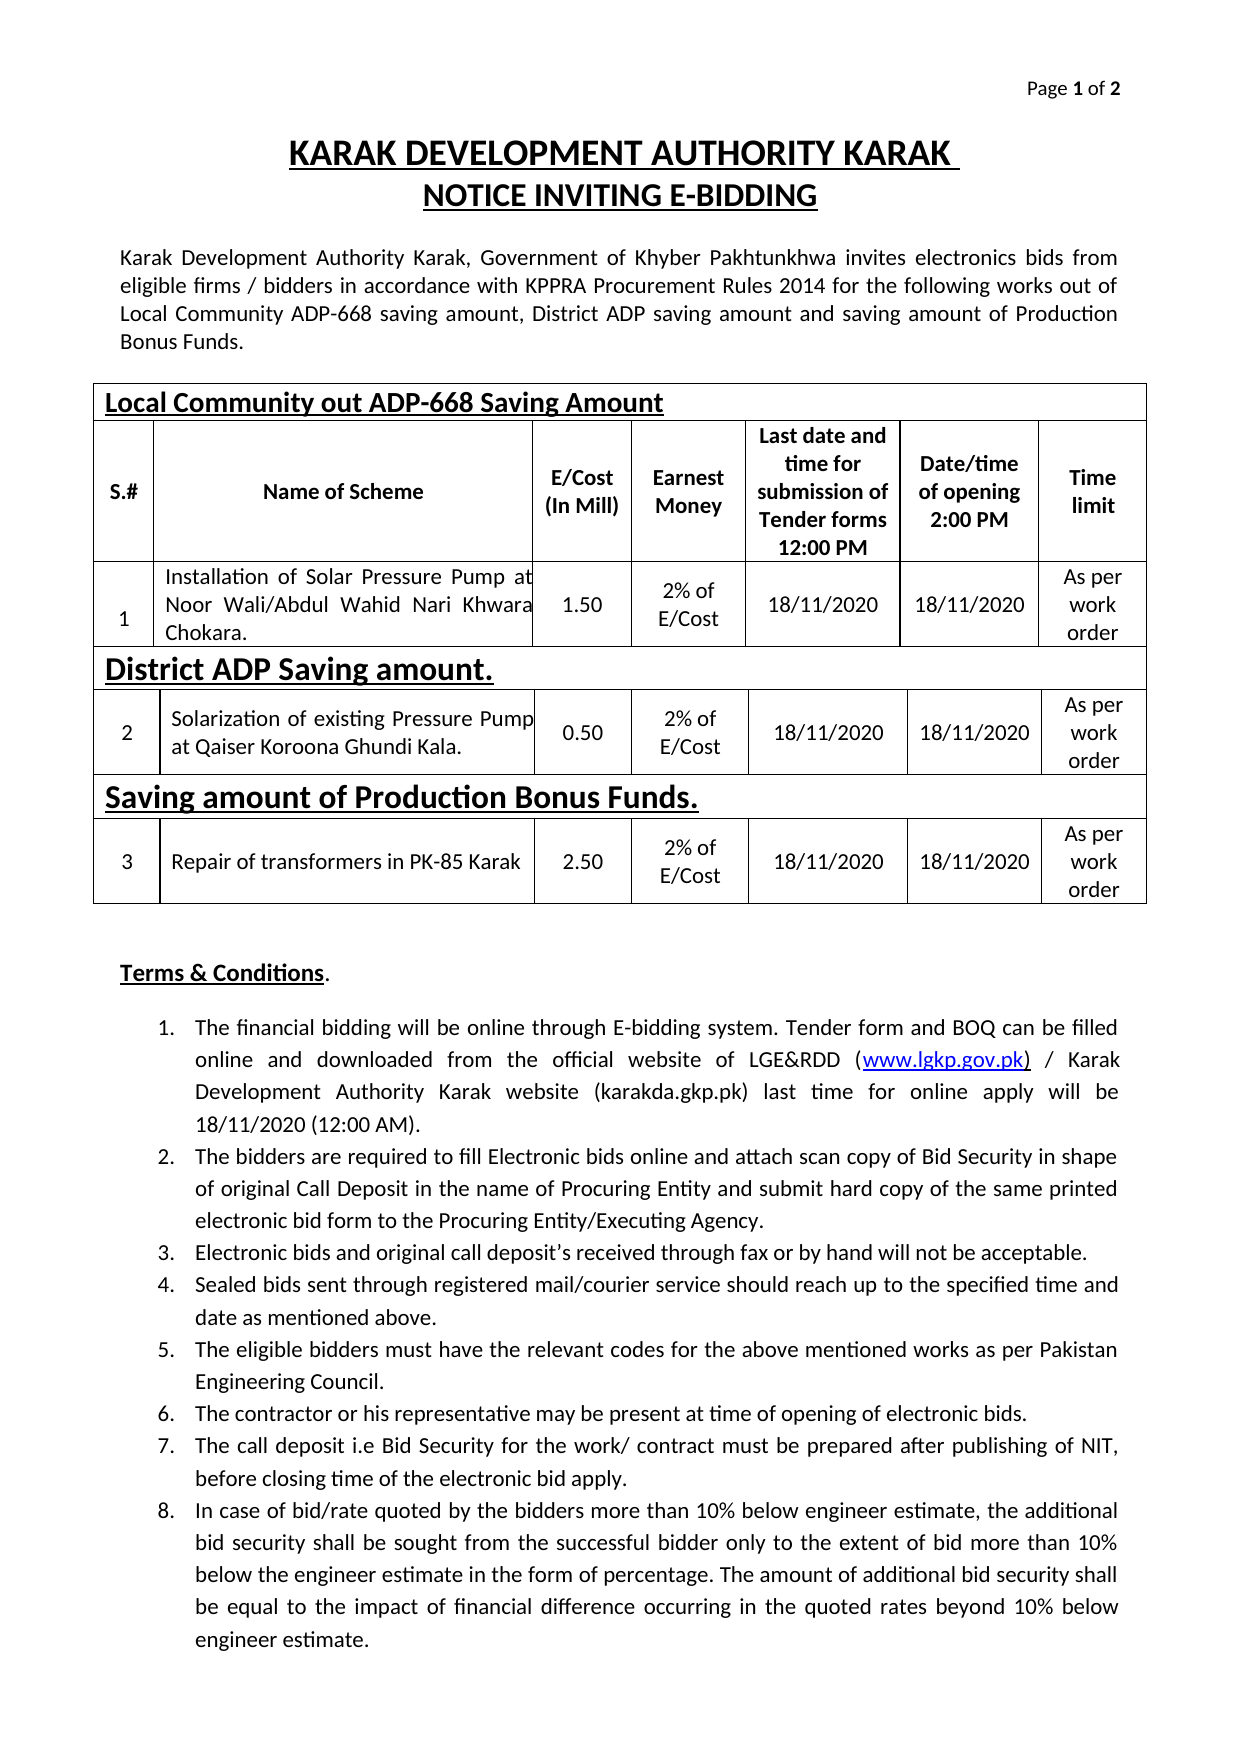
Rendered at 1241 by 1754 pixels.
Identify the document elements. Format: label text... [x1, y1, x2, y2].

text KARAK DEVELOPMENT AUTHORITY KARAK [120, 128, 1120, 174]
table_cell 2.50 [535, 819, 631, 903]
table_cell Solarization of existing Pressure Pump at Qaiser Koroona Ghundi Kala. [161, 690, 534, 774]
list The financial bidding will be online through E-bidding system. Tender form and BOQ can be filled online and downloaded from the official website of LGE&RDD (www.lgkp.gov.pk) / Karak Development Authority Karak website (karakda.gkp.pk) last time for online apply will be 18/11/2020 (12:00 AM). [157, 1013, 1120, 1138]
list The bidders are required to fill Electronic bids online and attach scan copy of Bid Security in shape of original Call Deposit in the name of Procuring Entity and submit hard copy of the same printed electronic bid form to the Procuring Entity/Executing Agency. [157, 1142, 1120, 1234]
text Karak Development Authority Karak, Government of Khyber Pakhtunkhwa invites electronics bids from eligible firms / bidders in accordance with KPPRA Procurement Rules 2014 for the following works out of Local Community ADP-668 saving amount, District ADP saving amount and saving amount of Production Bonus Funds. [120, 243, 1120, 355]
table_cell Repair of transformers in PK-85 Karak [161, 819, 534, 903]
table_cell Date/time of opening 2:00 PM [901, 421, 1038, 561]
table_cell E/Cost (In Mill) [533, 421, 631, 561]
table_cell Name of Scheme [154, 421, 532, 561]
text Terms & Conditions. [120, 957, 1120, 988]
list In case of bid/rate quoted by the bidders more than 10% below engineer estimate, the additional bid security shall be sought from the successful bidder only to the extent of bid more than 10% below the engineer estimate in the form of percentage. The amount of additional bid security shall be equal to the impact of financial difference occurring in the quoted rates beyond 10% below engineer estimate. [157, 1496, 1120, 1653]
table_cell 2% of E/Cost [632, 690, 748, 774]
table_cell 2% of E/Cost [632, 562, 745, 646]
table_cell 2 [94, 690, 159, 774]
table_cell 0.50 [535, 690, 631, 774]
table_cell S.# [94, 421, 153, 561]
table_cell Earnest Money [632, 421, 745, 561]
table_cell Time limit [1039, 421, 1146, 561]
table_cell Last date and time for submission of Tender forms 12:00 PM [746, 421, 899, 561]
table_cell 18/11/2020 [746, 562, 899, 646]
table_cell District ADP Saving amount. [94, 647, 1146, 689]
list Electronic bids and original call deposit’s received through fax or by hand will not be acceptable. [157, 1238, 1120, 1266]
table_cell As per work order [1042, 819, 1146, 903]
list The call deposit i.e Bid Security for the work/ contract must be prepared after publishing of NIT, before closing time of the electronic bid apply. [157, 1432, 1120, 1492]
table_cell 1 [94, 562, 153, 646]
table_cell 18/11/2020 [901, 562, 1038, 646]
table_cell 18/11/2020 [908, 690, 1041, 774]
text NOTICE INVITING E-BIDDING [120, 174, 1120, 215]
table_cell 1.50 [533, 562, 631, 646]
table_cell 18/11/2020 [749, 819, 907, 903]
table_cell As per work order [1039, 562, 1146, 646]
table_cell As per work order [1042, 690, 1146, 774]
table_cell Installation of Solar Pressure Pump at Noor Wali/Abdul Wahid Nari Khwara Chokara. [154, 562, 532, 646]
list The contractor or his representative may be present at time of opening of electronic bids. [157, 1399, 1120, 1427]
table_header Local Community out ADP-668 Saving Amount [94, 384, 1146, 420]
table_cell 3 [94, 819, 159, 903]
table_cell 18/11/2020 [908, 819, 1041, 903]
table_cell Saving amount of Production Bonus Funds. [94, 775, 1146, 818]
table_cell 2% of E/Cost [632, 819, 748, 903]
list Sealed bids sent through registered mail/courier service should reach up to the specified time and date as mentioned above. [157, 1271, 1120, 1331]
list The eligible bidders must have the relevant codes for the above mentioned works as per Pakistan Engineering Council. [157, 1335, 1120, 1395]
table_cell 18/11/2020 [749, 690, 907, 774]
